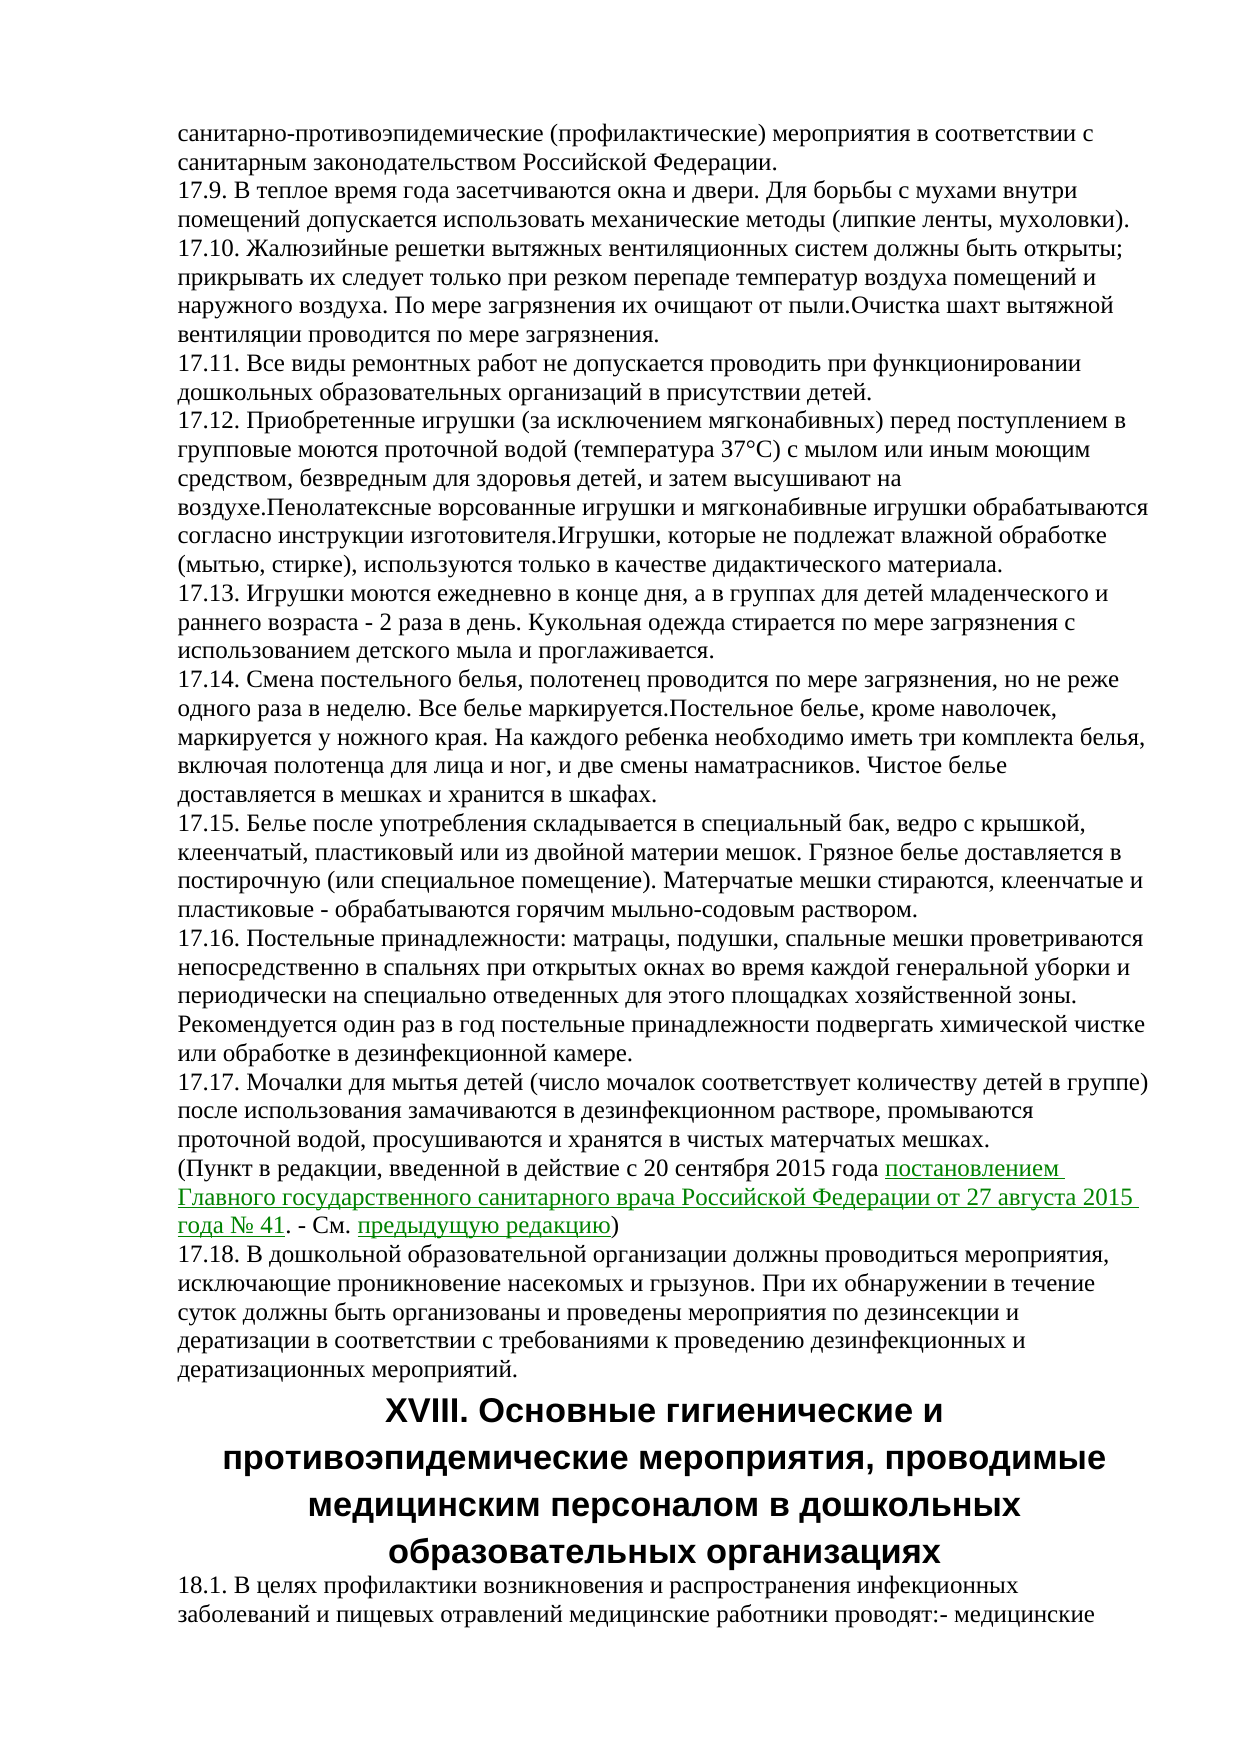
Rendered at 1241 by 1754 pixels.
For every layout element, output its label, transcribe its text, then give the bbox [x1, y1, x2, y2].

text 17.18. В дошкольной образовательной организации должны проводиться мероприятия, исключающие проникновение насекомых и грызунов. При их обнаружении в течение суток должны быть организованы и проведены мероприятия по дезинсекции и дератизации в соответствии с требованиями к проведению дезинфекционных и дератизационных мероприятий. [177, 1239, 1152, 1383]
text 17.11. Все виды ремонтных работ не допускается проводить при функционировании дошкольных образовательных организаций в присутствии детей. [177, 348, 1152, 406]
text XVIII. Основные гигиенические и противоэпидемические мероприятия, проводимые медицинским персоналом в дошкольных образовательных организациях [177, 1383, 1152, 1571]
text 17.10. Жалюзийные решетки вытяжных вентиляционных систем должны быть открыты; прикрывать их следует только при резком перепаде температур воздуха помещений и наружного воздуха. По мере загрязнения их очищают от пыли.Очистка шахт вытяжной вентиляции проводится по мере загрязнения. [177, 233, 1152, 348]
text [177, 118, 1152, 176]
text 17.17. Мочалки для мытья детей (число мочалок соответствует количеству детей в группе) после использования замачиваются в дезинфекционном растворе, промываются проточной водой, просушиваются и хранятся в чистых матерчатых мешках. (Пункт в редакции, введенной в действие с 20 сентября 2015 года постановлением Главного государственного санитарного врача Российской Федерации от 27 августа 2015 года № 41. - См. предыдущую редакцию) [177, 1067, 1152, 1239]
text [177, 1571, 1152, 1628]
text 17.9. В теплое время года засетчиваются окна и двери. Для борьбы с мухами внутри помещений допускается использовать механические методы (липкие ленты, мухоловки). [177, 176, 1152, 233]
text 17.14. Смена постельного белья, полотенец проводится по мере загрязнения, но не реже одного раза в неделю. Все белье маркируется.Постельное белье, кроме наволочек, маркируется у ножного края. На каждого ребенка необходимо иметь три комплекта белья, включая полотенца для лица и ног, и две смены наматрасников. Чистое белье доставляется в мешках и хранится в шкафах. [177, 664, 1152, 808]
text 17.16. Постельные принадлежности: матрацы, подушки, спальные мешки проветриваются непосредственно в спальнях при открытых окнах во время каждой генеральной уборки и периодически на специально отведенных для этого площадках хозяйственной зоны. Рекомендуется один раз в год постельные принадлежности подвергать химической чистке или обработке в дезинфекционной камере. [177, 923, 1152, 1067]
text 17.12. Приобретенные игрушки (за исключением мягконабивных) перед поступлением в групповые моются проточной водой (температура 37°С) с мылом или иным моющим средством, безвредным для здоровья детей, и затем высушивают на воздухе.Пенолатексные ворсованные игрушки и мягконабивные игрушки обрабатываются согласно инструкции изготовителя.Игрушки, которые не подлежат влажной обработке (мытью, стирке), используются только в качестве дидактического материала. [177, 406, 1152, 578]
text 17.13. Игрушки моются ежедневно в конце дня, а в группах для детей младенческого и раннего возраста - 2 раза в день. Кукольная одежда стирается по мере загрязнения с использованием детского мыла и проглаживается. [177, 578, 1152, 664]
text 17.15. Белье после употребления складывается в специальный бак, ведро с крышкой, клеенчатый, пластиковый или из двойной материи мешок. Грязное белье доставляется в постирочную (или специальное помещение). Матерчатые мешки стираются, клеенчатые и пластиковые - обрабатываются горячим мыльно-содовым раствором. [177, 808, 1152, 923]
